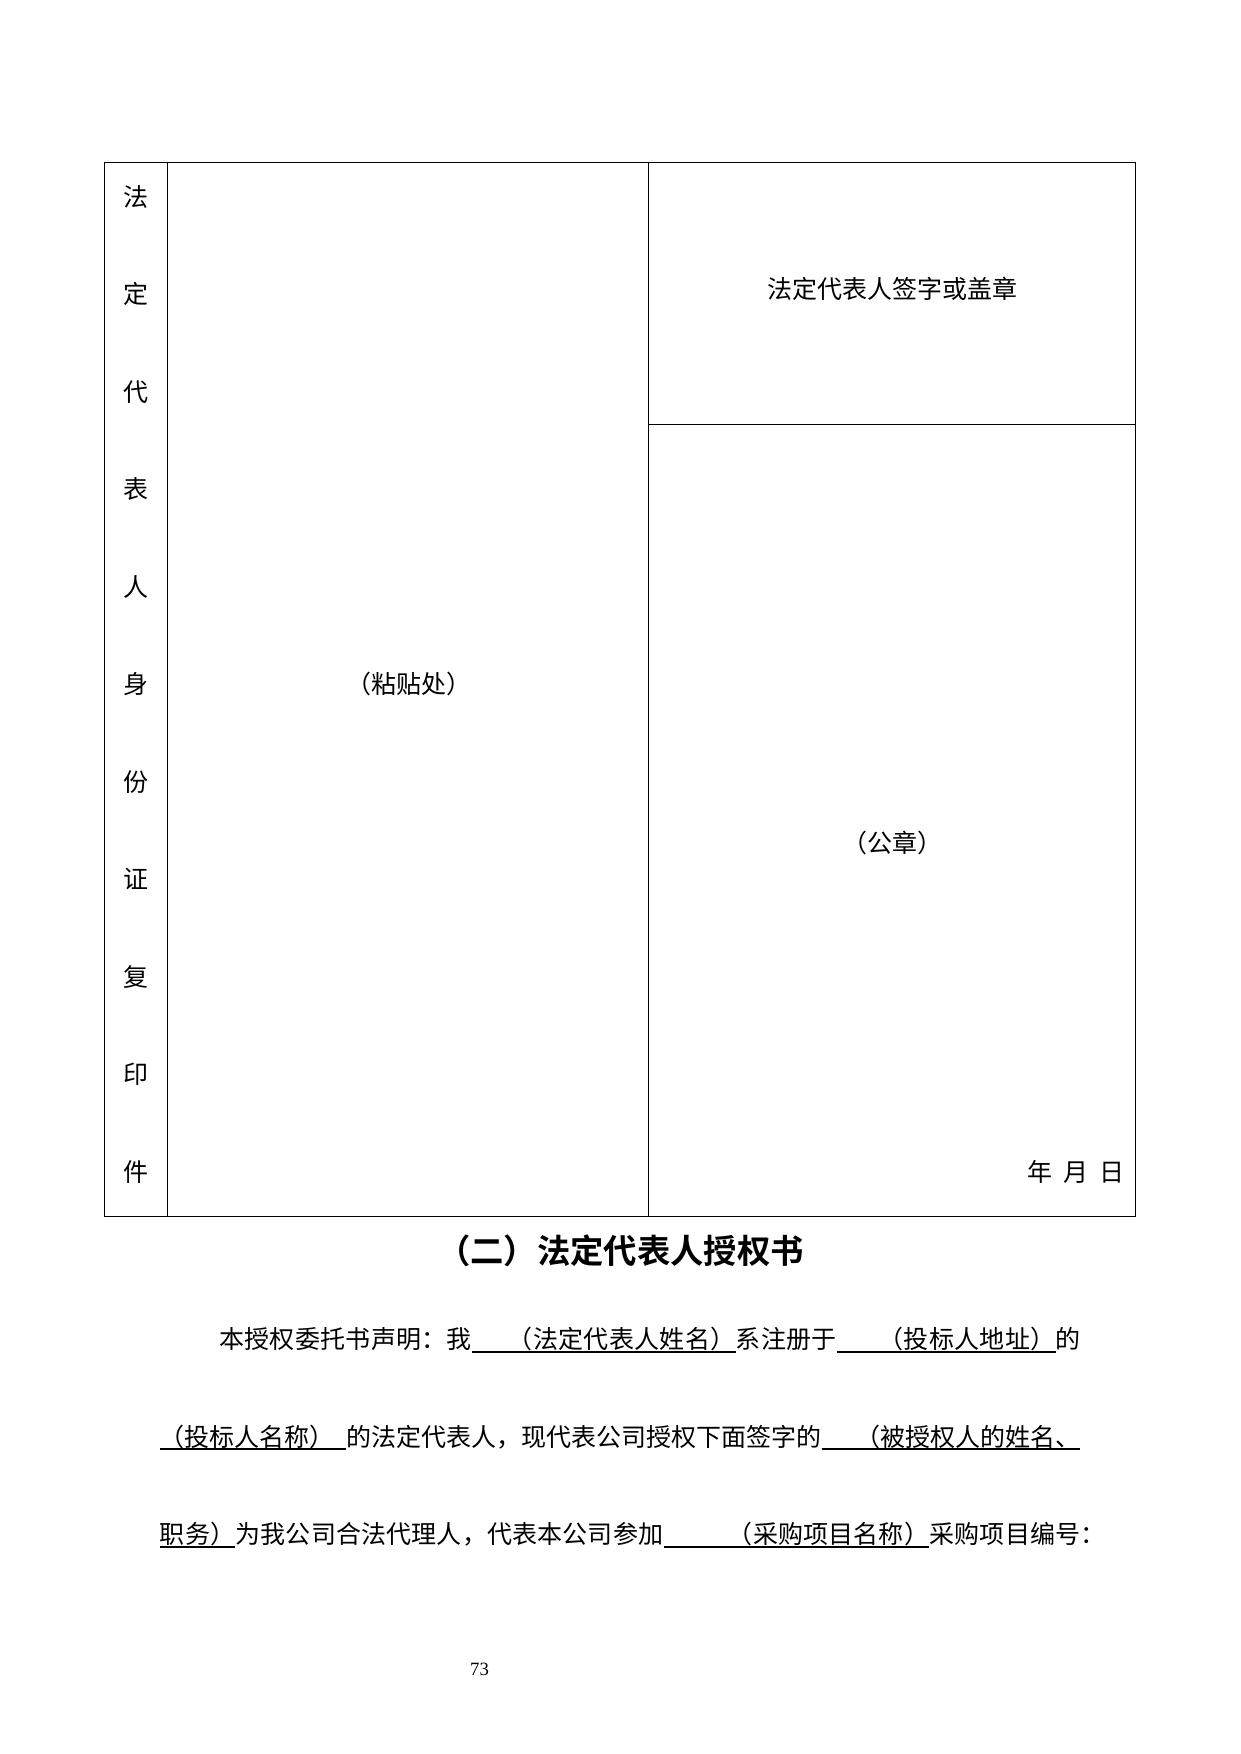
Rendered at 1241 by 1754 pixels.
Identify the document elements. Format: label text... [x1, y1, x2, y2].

table_cell 法定代表人身份证复印件 [105, 163, 167, 1216]
table_cell （公章） 年 月 日 [649, 425, 1135, 1216]
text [159, 1306, 1081, 1566]
text （二）法定代表人授权书 [159, 1217, 1081, 1282]
table_cell 法定代表人签字或盖章 [649, 163, 1135, 424]
table_cell （粘贴处） [168, 163, 648, 1216]
